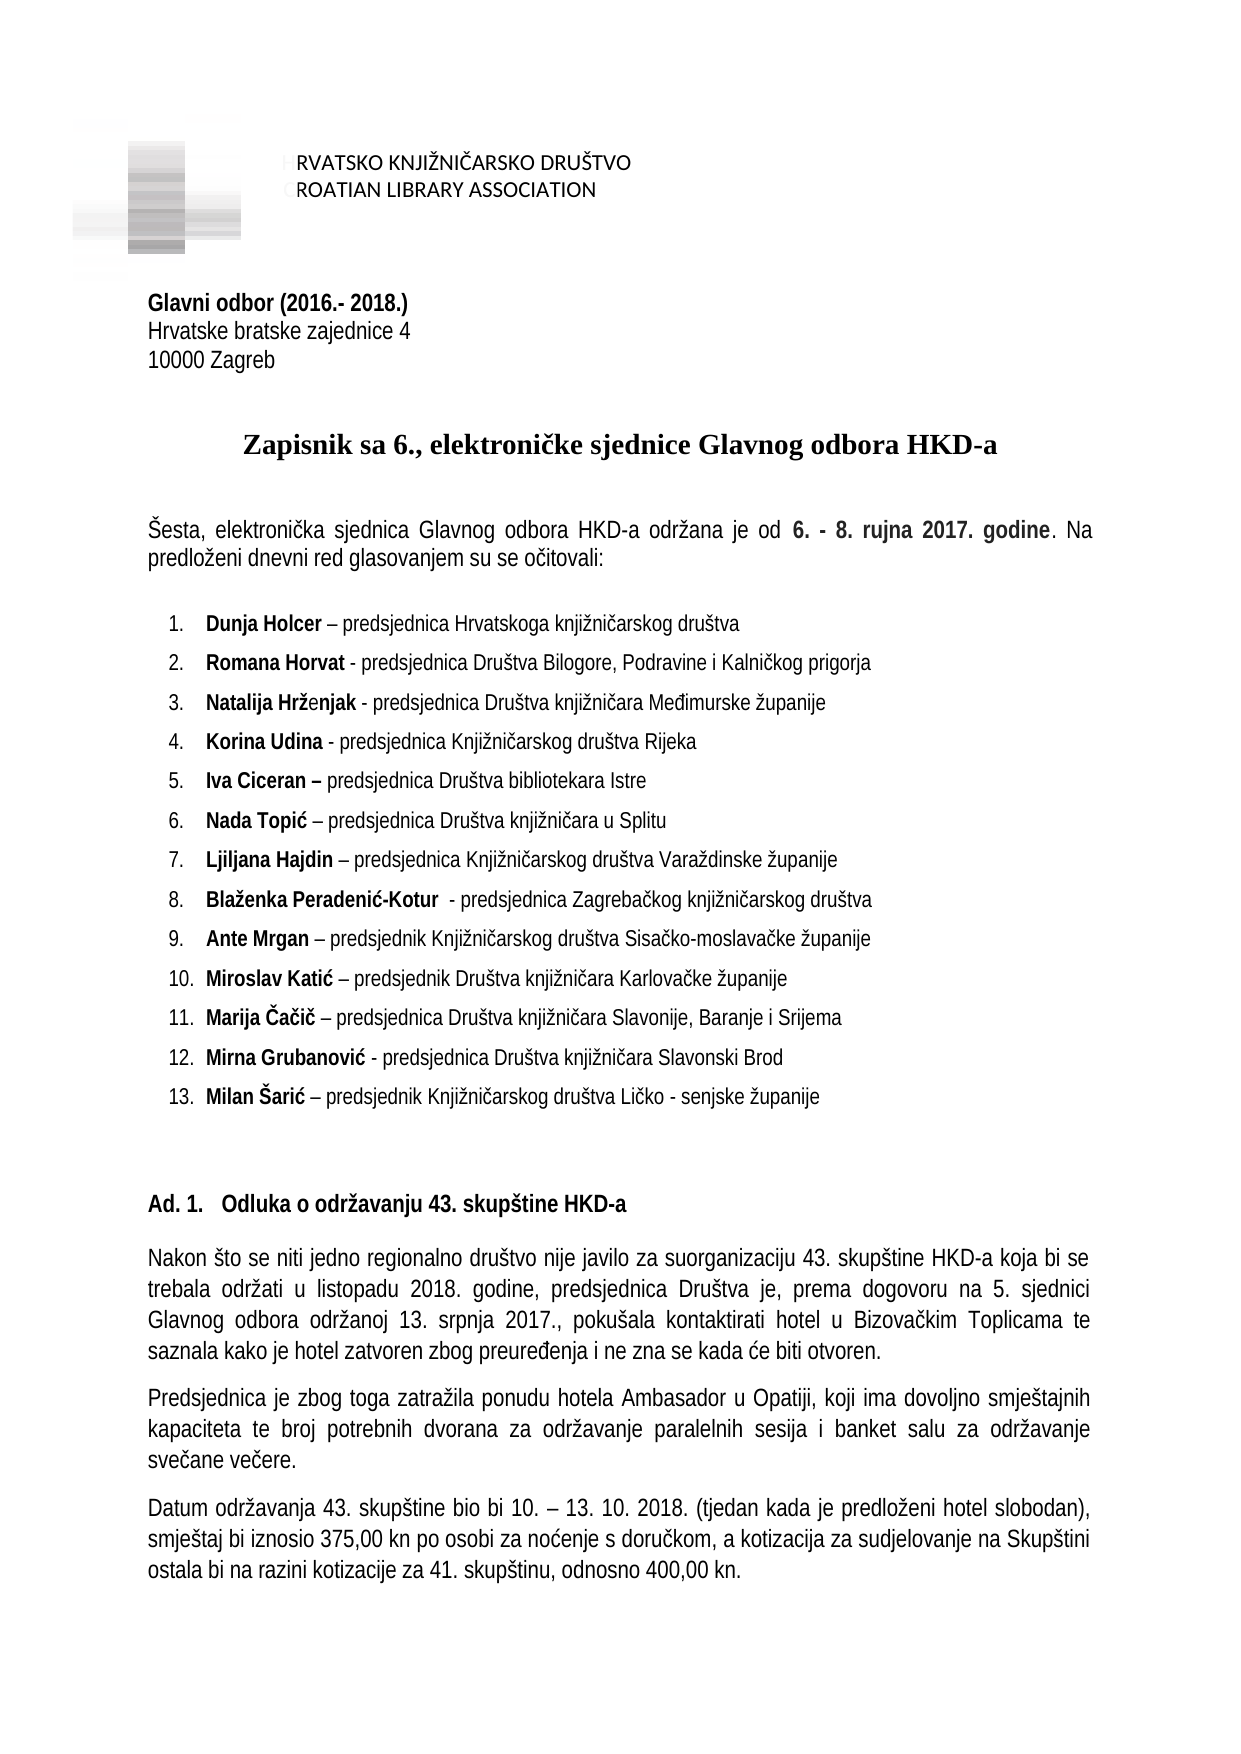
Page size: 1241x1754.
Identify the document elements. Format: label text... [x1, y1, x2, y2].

text Glavni odbor (2016.- 2018.) [148, 288, 1093, 316]
text Predsjednica je zbog toga zatražila ponudu hotela Ambasador u Opatiji, koji ima dovoljno smještajnih kapaciteta te broj potrebnih dvorana za održavanje paralelnih sesija i banket salu za održavanje svečane večere. [148, 1383, 1093, 1474]
text Datum održavanja 43. skupštine bio bi 10. – 13. 10. 2018. (tjedan kada je predloženi hotel slobodan), smještaj bi iznosio 375,00 kn po osobi za noćenje s doručkom, a kotizacija za sudjelovanje na Skupštini ostala bi na razini kotizacije za 41. skupštinu, odnosno 400,00 kn. [148, 1493, 1093, 1583]
text Šesta, elektronička sjednica Glavnog odbora HKD-a održana je od 6. - 8. rujna 2017. godine. Na predloženi dnevni red glasovanjem su se očitovali: [148, 515, 1093, 572]
text HRVATSKO KNJIŽNIČARSKO DRUŠTVO [298, 148, 1093, 176]
text Nakon što se niti jedno regionalno društvo nije javilo za suorganizaciju 43. skupštine HKD-a koja bi se trebala održati u listopadu 2018. godine, predsjednica Društva je, prema dogovoru na 5. sjednici Glavnog odbora održanoj 13. srpnja 2017., pokušala kontaktirati hotel u Bizovačkim Toplicama te saznala kako je hotel zatvoren zbog preuređenja i ne zna se kada će biti otvoren. [148, 1243, 1093, 1364]
table_header Dunja Holcer – predsjednica Hrvatskoga knjižničarskog društva Romana Horvat - predsjednica Društva Bilogore, Podravine i Kalničkog prigorja Natalija Hrženjak - predsjednica Društva knjižničara Međimurske županije Korina Udina - predsjednica Knjižničarskog društva Rijeka Iva Ciceran – predsjednica Društva bibliotekara Istre Nada Topić – predsjednica Društva knjižničara u Splitu Ljiljana Hajdin – predsjednica Knjižničarskog društva Varaždinske županije Blaženka Peradenić-Kotur - predsjednica Zagrebačkog knjižničarskog društva Ante Mrgan – predsjednik Knjižničarskog društva Sisačko-moslavačke županije Miroslav Katić – predsjednik Društva knjižničara Karlovačke županije Marija Čačič – predsjednica Društva knjižničara Slavonije, Baranje i Srijema Mirna Grubanović - predsjednica Društva knjižničara Slavonski Brod Milan Šarić – predsjednik Knjižničarskog društva Ličko - senjske županije [120, 585, 1038, 1139]
text Hrvatske bratske zajednice 4 [148, 316, 1093, 345]
text 10000 Zagreb [148, 345, 1093, 374]
text Ad. 1. Odluka o održavanju 43. skupštine HKD-a [148, 1189, 1093, 1218]
text Zapisnik sa 6., elektroničke sjednice Glavnog odbora HKD-a [148, 427, 1093, 461]
text CROATIAN LIBRARY ASSOCIATION [298, 176, 1093, 204]
